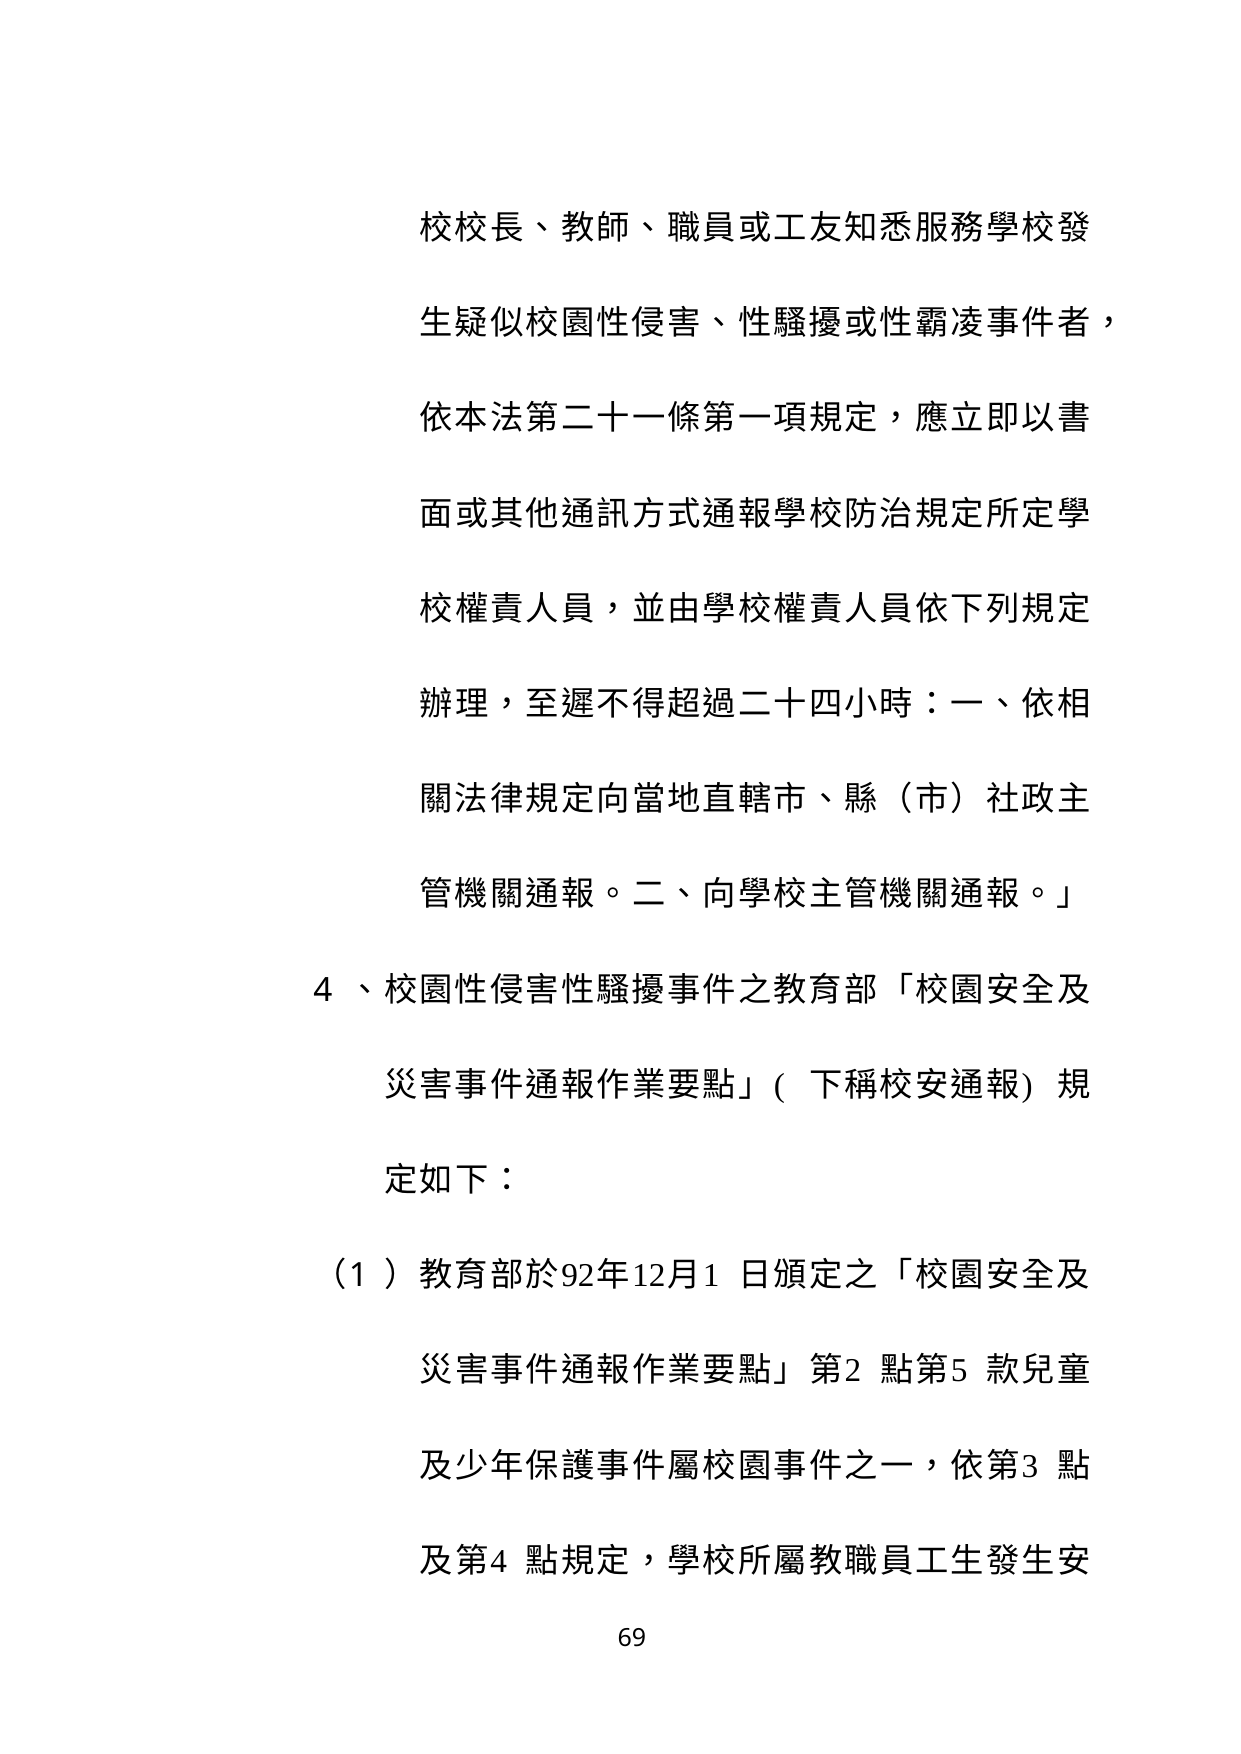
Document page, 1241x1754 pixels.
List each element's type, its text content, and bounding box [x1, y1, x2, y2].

subtitle 校園性侵害性騷擾事件之教育部「校園安全及災害事件通報作業要點」(下稱校安通報)規定如下： [296, 939, 1092, 1224]
subtitle 教育部於92年12月1日頒定之「校園安全及災害事件通報作業要點」第2點第5款兒童及少年保護事件屬校園事件之一，依第3點及第4點規定，學校所屬教職員工生發生安全維護事件時，應依事件之屬性及輕重程度，通報教育部。第5點規定，乙級事件：應於獲知事件12小時內，透過即時通完成通報作業。 [296, 1224, 1092, 1605]
